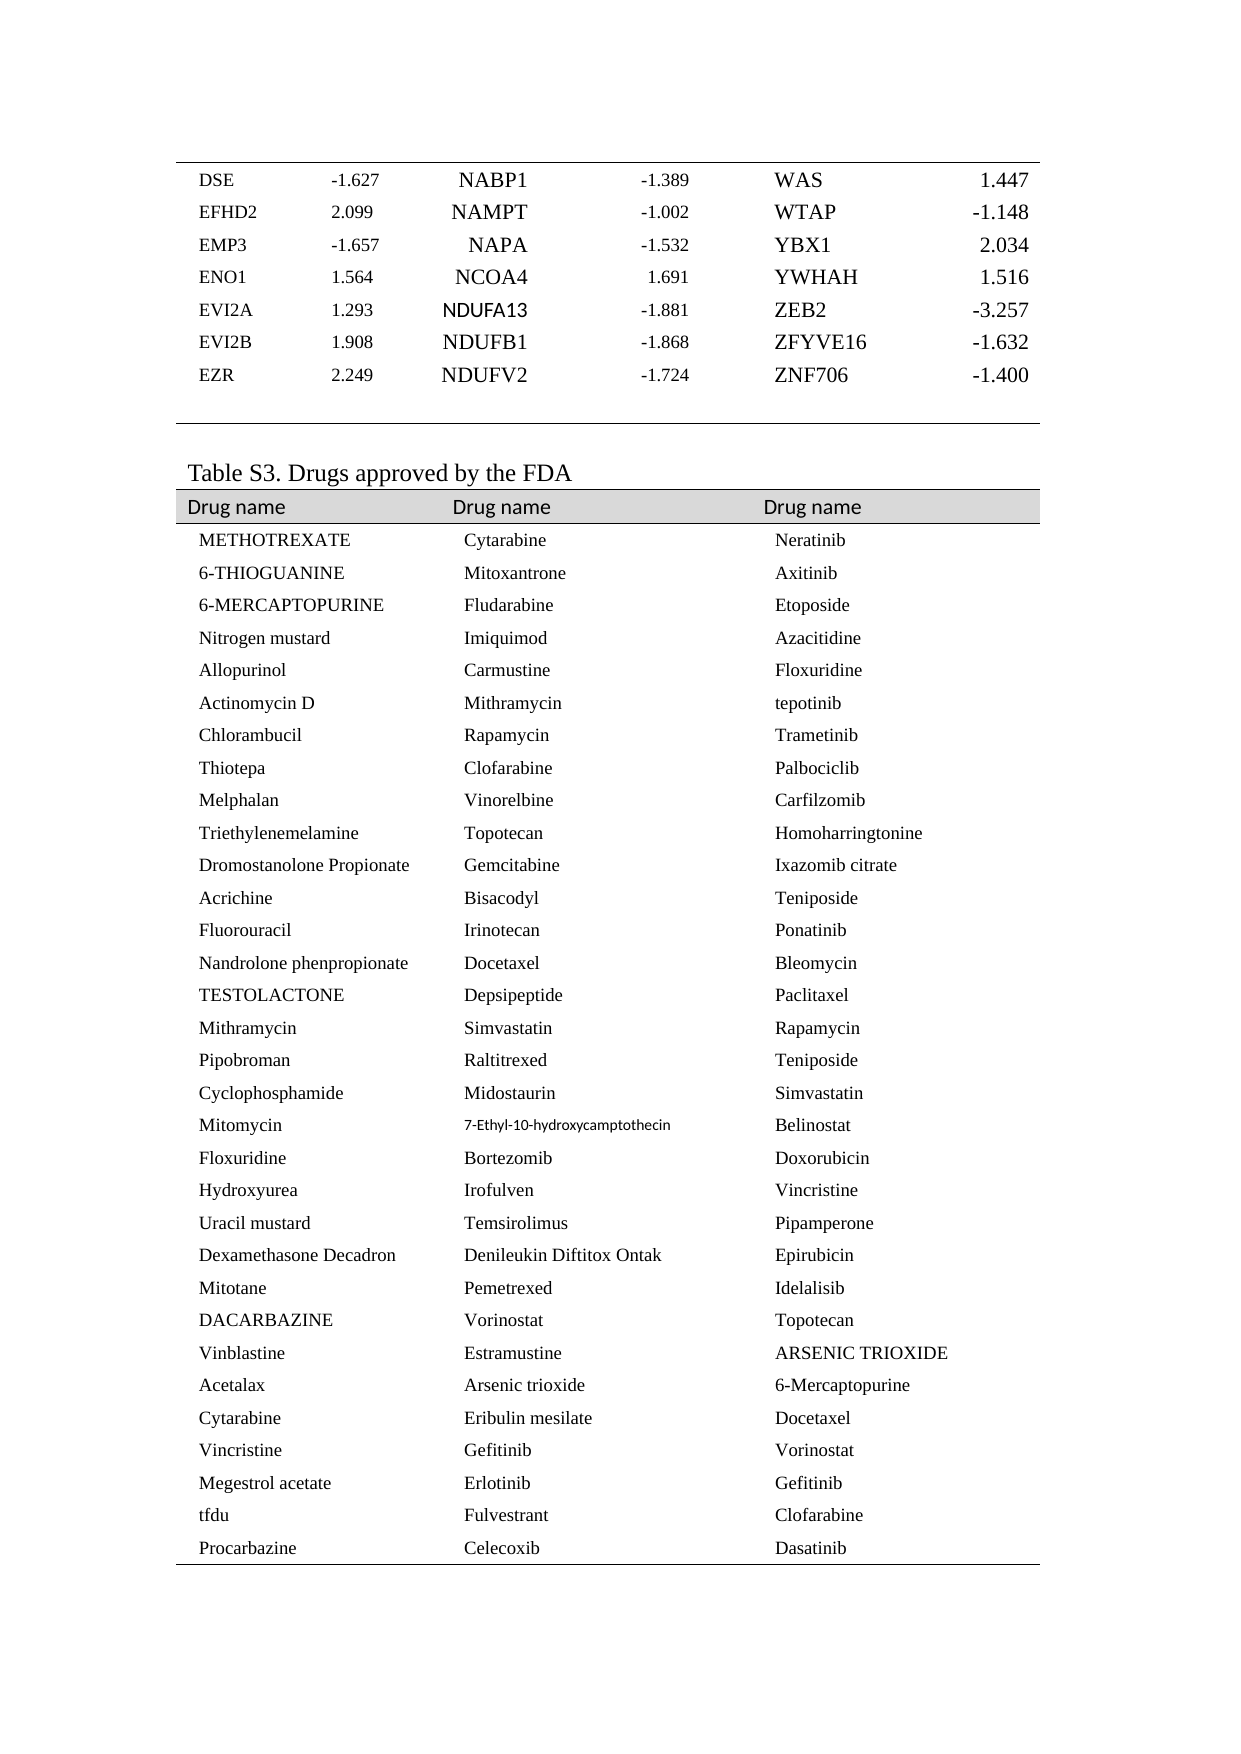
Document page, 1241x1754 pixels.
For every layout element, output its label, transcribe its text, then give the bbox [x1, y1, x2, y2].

table_cell [309, 163, 412, 423]
text Table S3. Drugs approved by the FDA [187, 457, 1053, 489]
table_cell [176, 524, 441, 1564]
table_header Drug name [441, 490, 752, 523]
table_header Drug name [176, 490, 441, 523]
table_cell [752, 163, 929, 423]
table_cell [412, 163, 589, 423]
table_cell [441, 524, 752, 1564]
table_cell [752, 524, 1040, 1564]
table_cell [929, 163, 1040, 423]
table_header Drug name [752, 490, 1040, 523]
table_cell [176, 163, 308, 423]
table_cell [589, 163, 752, 423]
